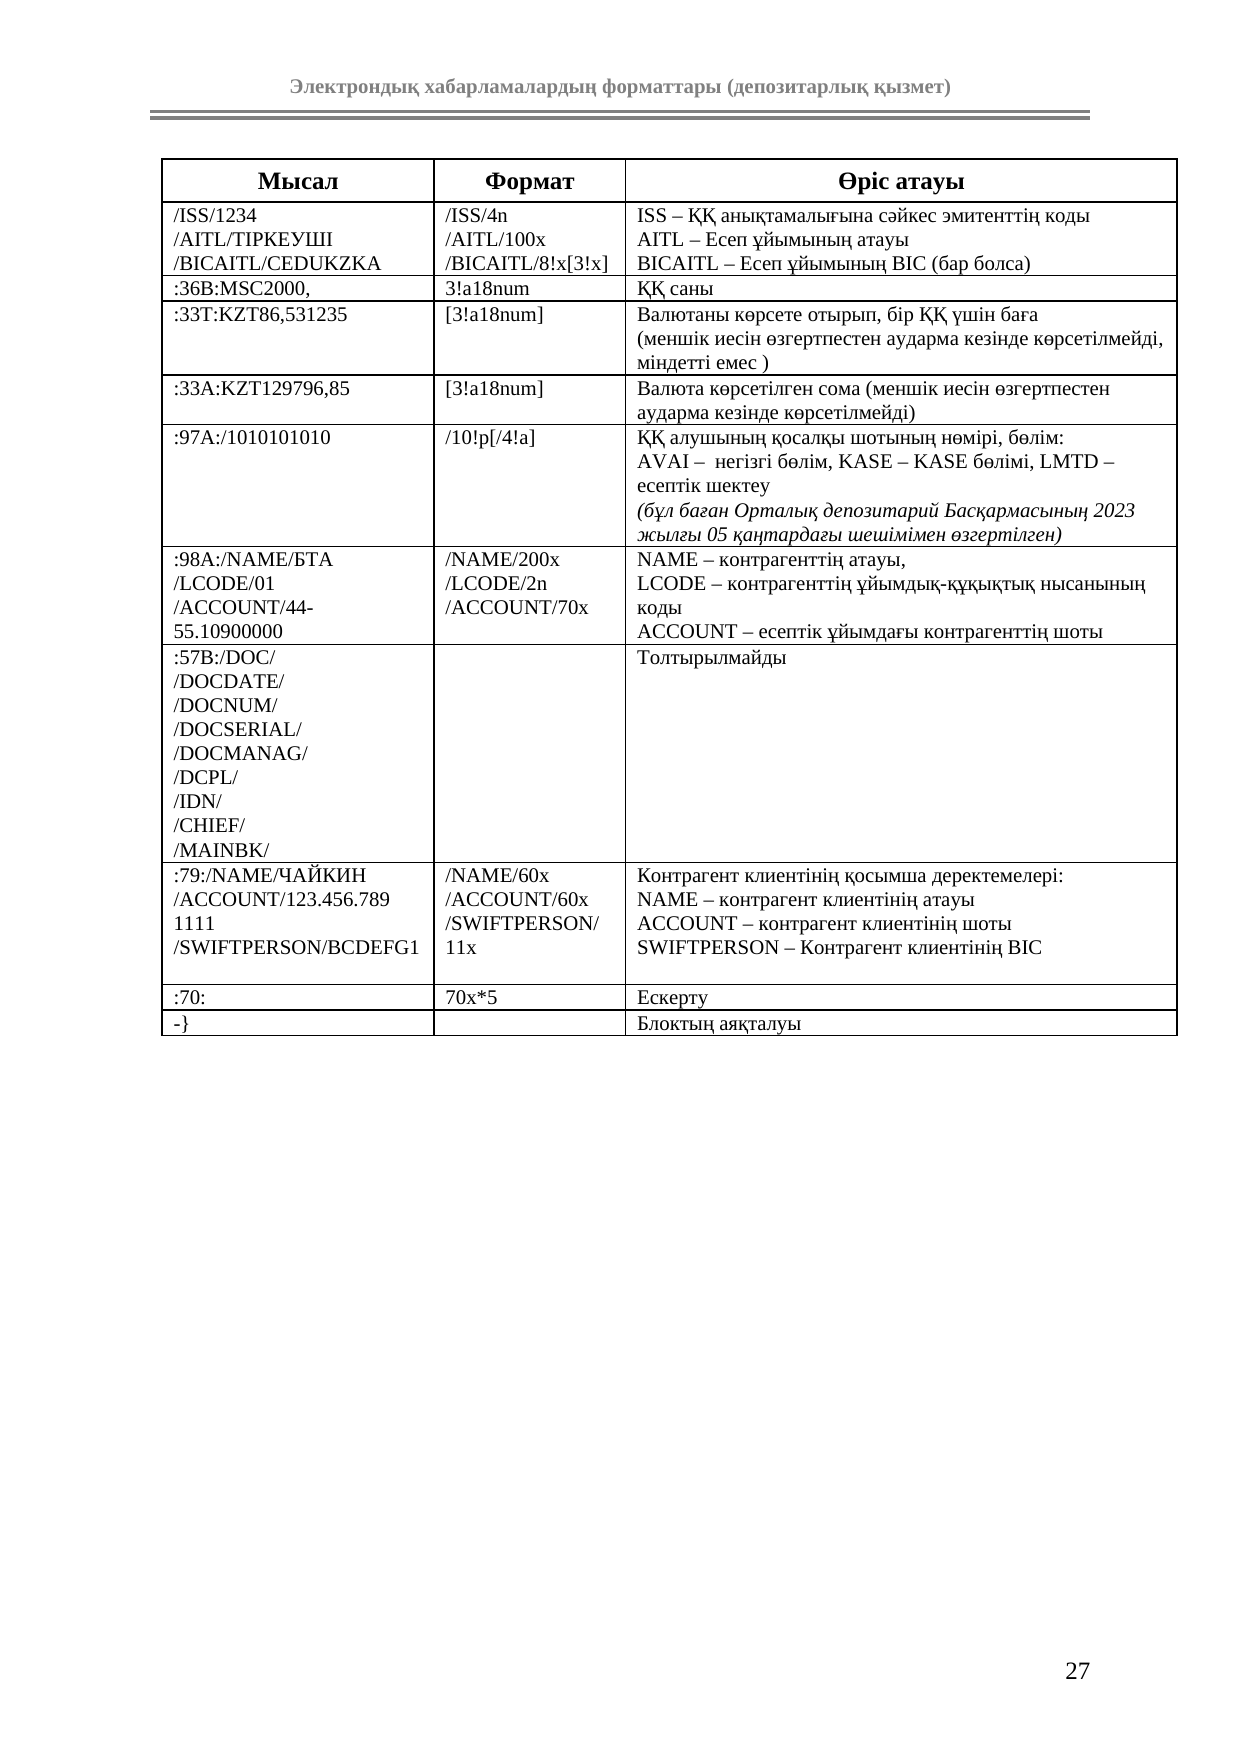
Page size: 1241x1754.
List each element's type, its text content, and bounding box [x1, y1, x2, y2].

table_cell [3!a18num] [435, 302, 625, 374]
table_cell :79:/NAME/ЧАЙКИН /ACCOUNT/123.456.789 1111 /SWIFTPERSON/BCDEFG1 [163, 863, 433, 983]
table_cell :36B:MSC2000, [163, 276, 433, 300]
table_cell Контрагент клиентінің қосымша деректемелері: NAME – контрагент клиентінің атауы ACCOUNT – контрагент клиентінің шоты SWIFTPERSON – Контрагент клиентінің BIC [626, 863, 1176, 983]
table_cell Ескерту [626, 985, 1176, 1009]
table_cell :97A:/1010101010 [163, 425, 433, 546]
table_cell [163, 203, 433, 275]
table_cell :57B:/DOC/ /DOCDATE/ /DOCNUM/ /DOCSERIAL/ /DOCMANAG/ /DCPL/ /IDN/ /CHIEF/ /MAINBK/ [163, 645, 433, 862]
table_cell /NAME/60x /ACCOUNT/60x /SWIFTPERSON/11x [435, 863, 625, 983]
table_cell :98А:/NAME/БТА /LCODE/01 /ACCOUNT/44-55.10900000 [163, 547, 433, 643]
table_cell /10!p[/4!a] [435, 425, 625, 546]
table_cell :70: [163, 985, 433, 1009]
table_cell ҚҚ саны [626, 276, 1176, 300]
table_cell [3!a18num] [435, 376, 625, 424]
table_cell Валюта көрсетілген сома (меншік иесін өзгертпестен аударма кезінде көрсетілмейді) [626, 376, 1176, 424]
table_cell /NAME/200x /LCODE/2n /ACCOUNT/70x [435, 547, 625, 643]
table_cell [626, 203, 1176, 275]
table_cell NAME – контрагенттің атауы, LCODE – контрагенттің ұйымдық-құқықтық нысанының коды ACCOUNT – есептік ұйымдағы контрагенттің шоты [626, 547, 1176, 643]
table_cell :33A:KZT129796,85 [163, 376, 433, 424]
table_cell :33T:KZT86,531235 [163, 302, 433, 374]
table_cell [435, 203, 625, 275]
table_cell Валютаны көрсете отырып, бір ҚҚ үшін баға (меншік иесін өзгертпестен аударма кезінде көрсетілмейді, міндетті емес ) [626, 302, 1176, 374]
table_cell Блоктың аяқталуы [626, 1011, 1176, 1035]
table_header Өріс атауы [626, 160, 1176, 201]
table_cell Толтырылмайды [626, 645, 1176, 862]
table_cell 70х*5 [435, 985, 625, 1009]
table_cell [435, 1011, 625, 1035]
table_cell -} [163, 1011, 433, 1035]
table_cell [435, 645, 625, 862]
table_cell ҚҚ алушының қосалқы шотының нөмірі, бөлім: AVAI – негізгі бөлім, KASE – KASE бөлімі, LMTD – есептік шектеу (бұл баған Орталық депозитарий Басқармасының 2023 жылғы 05 қаңтардағы шешімімен өзгертілген) [626, 425, 1176, 546]
table_header Формат [435, 160, 625, 201]
table_header Мысал [163, 160, 433, 201]
table_cell 3!a18num [435, 276, 625, 300]
